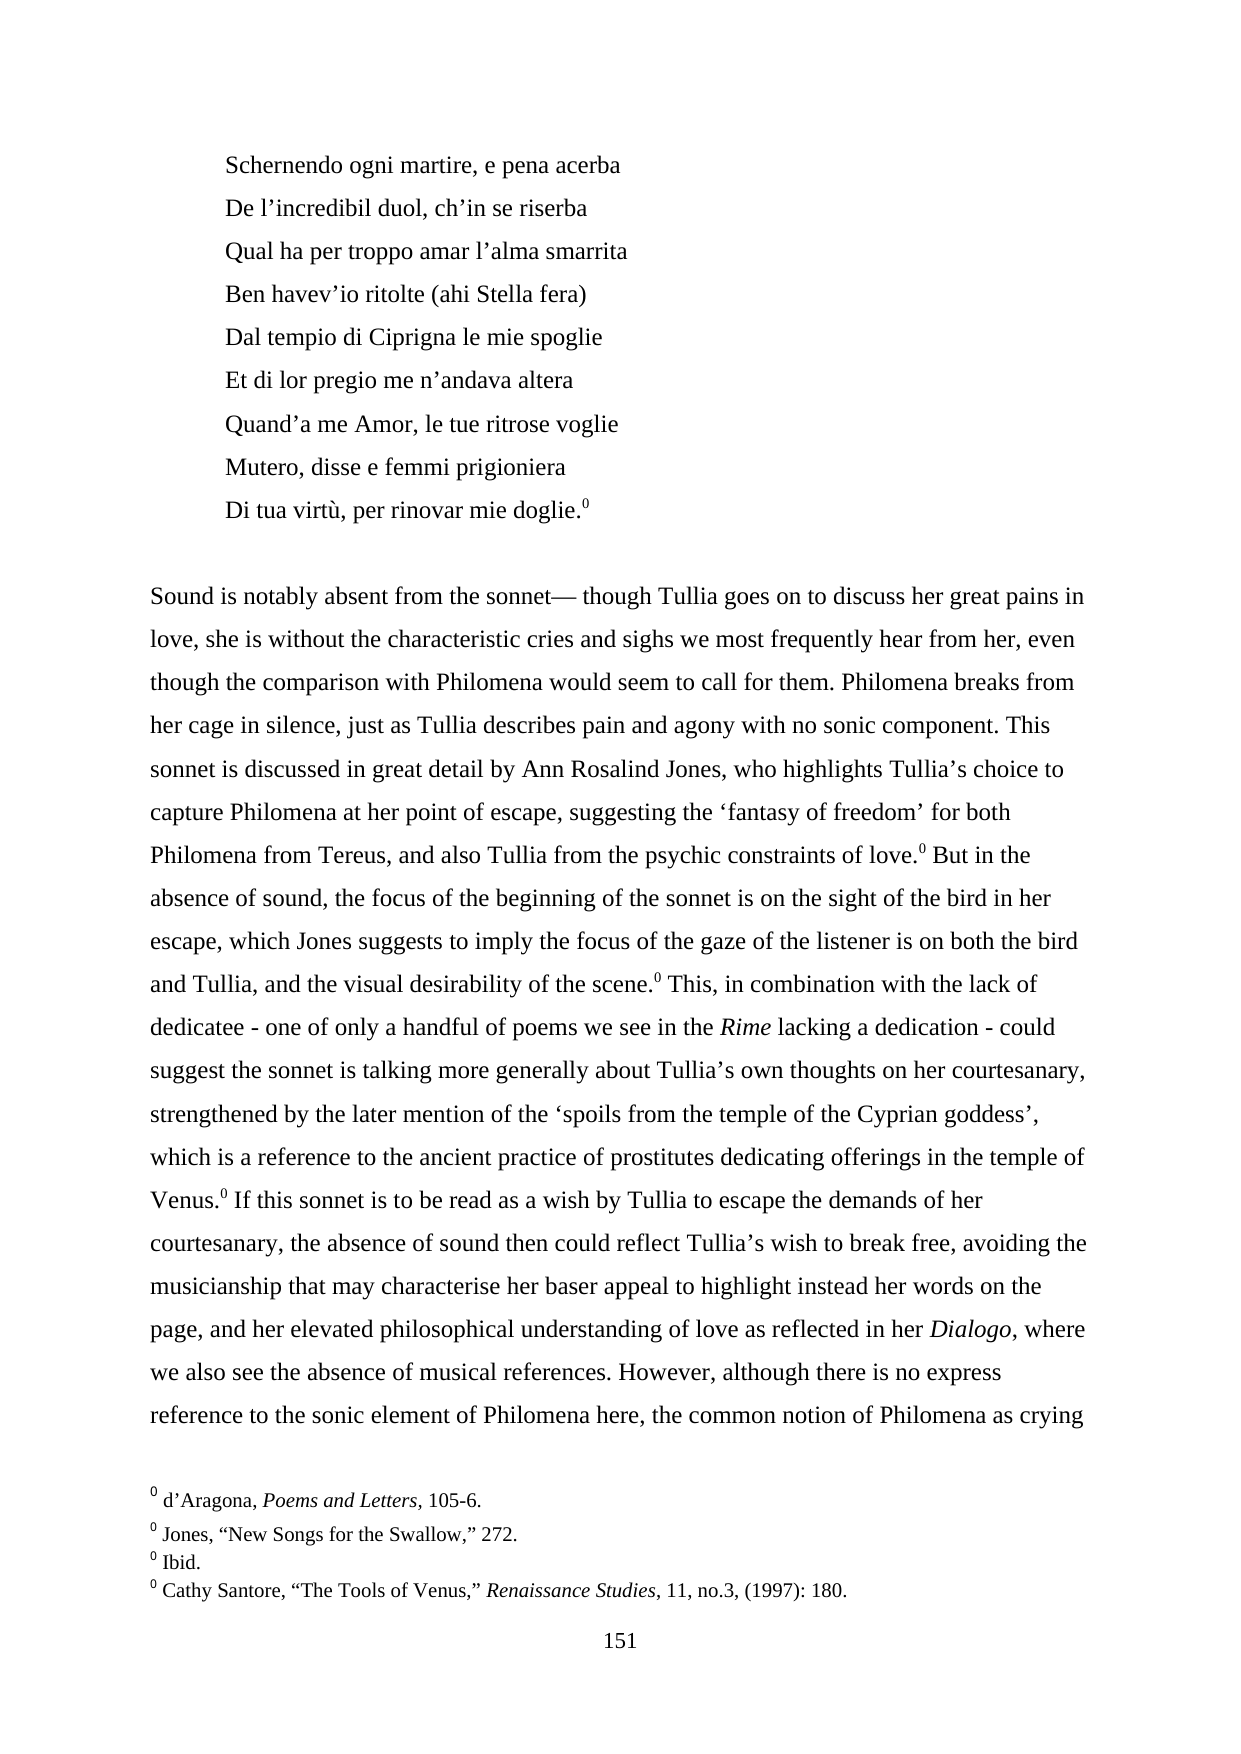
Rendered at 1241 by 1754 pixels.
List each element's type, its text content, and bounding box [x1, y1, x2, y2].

text Schernendo ogni martire, e pena acerba [150, 150, 1090, 179]
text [150, 581, 1090, 1429]
text De l’incredibil duol, ch’in se riserba [150, 193, 1090, 222]
text Mutero, disse e femmi prigioniera [150, 452, 1090, 481]
text Ben havev’io ritolte (ahi Stella fera) [150, 279, 1090, 308]
text Quand’a me Amor, le tue ritrose voglie [150, 409, 1090, 437]
text Et di lor pregio me n’andava altera [150, 366, 1090, 394]
text Dal tempio di Ciprigna le mie spoglie [150, 322, 1090, 351]
text Qual ha per troppo amar l’alma smarrita [150, 236, 1090, 265]
text Di tua virtù, per rinovar mie doglie. [150, 495, 1090, 524]
